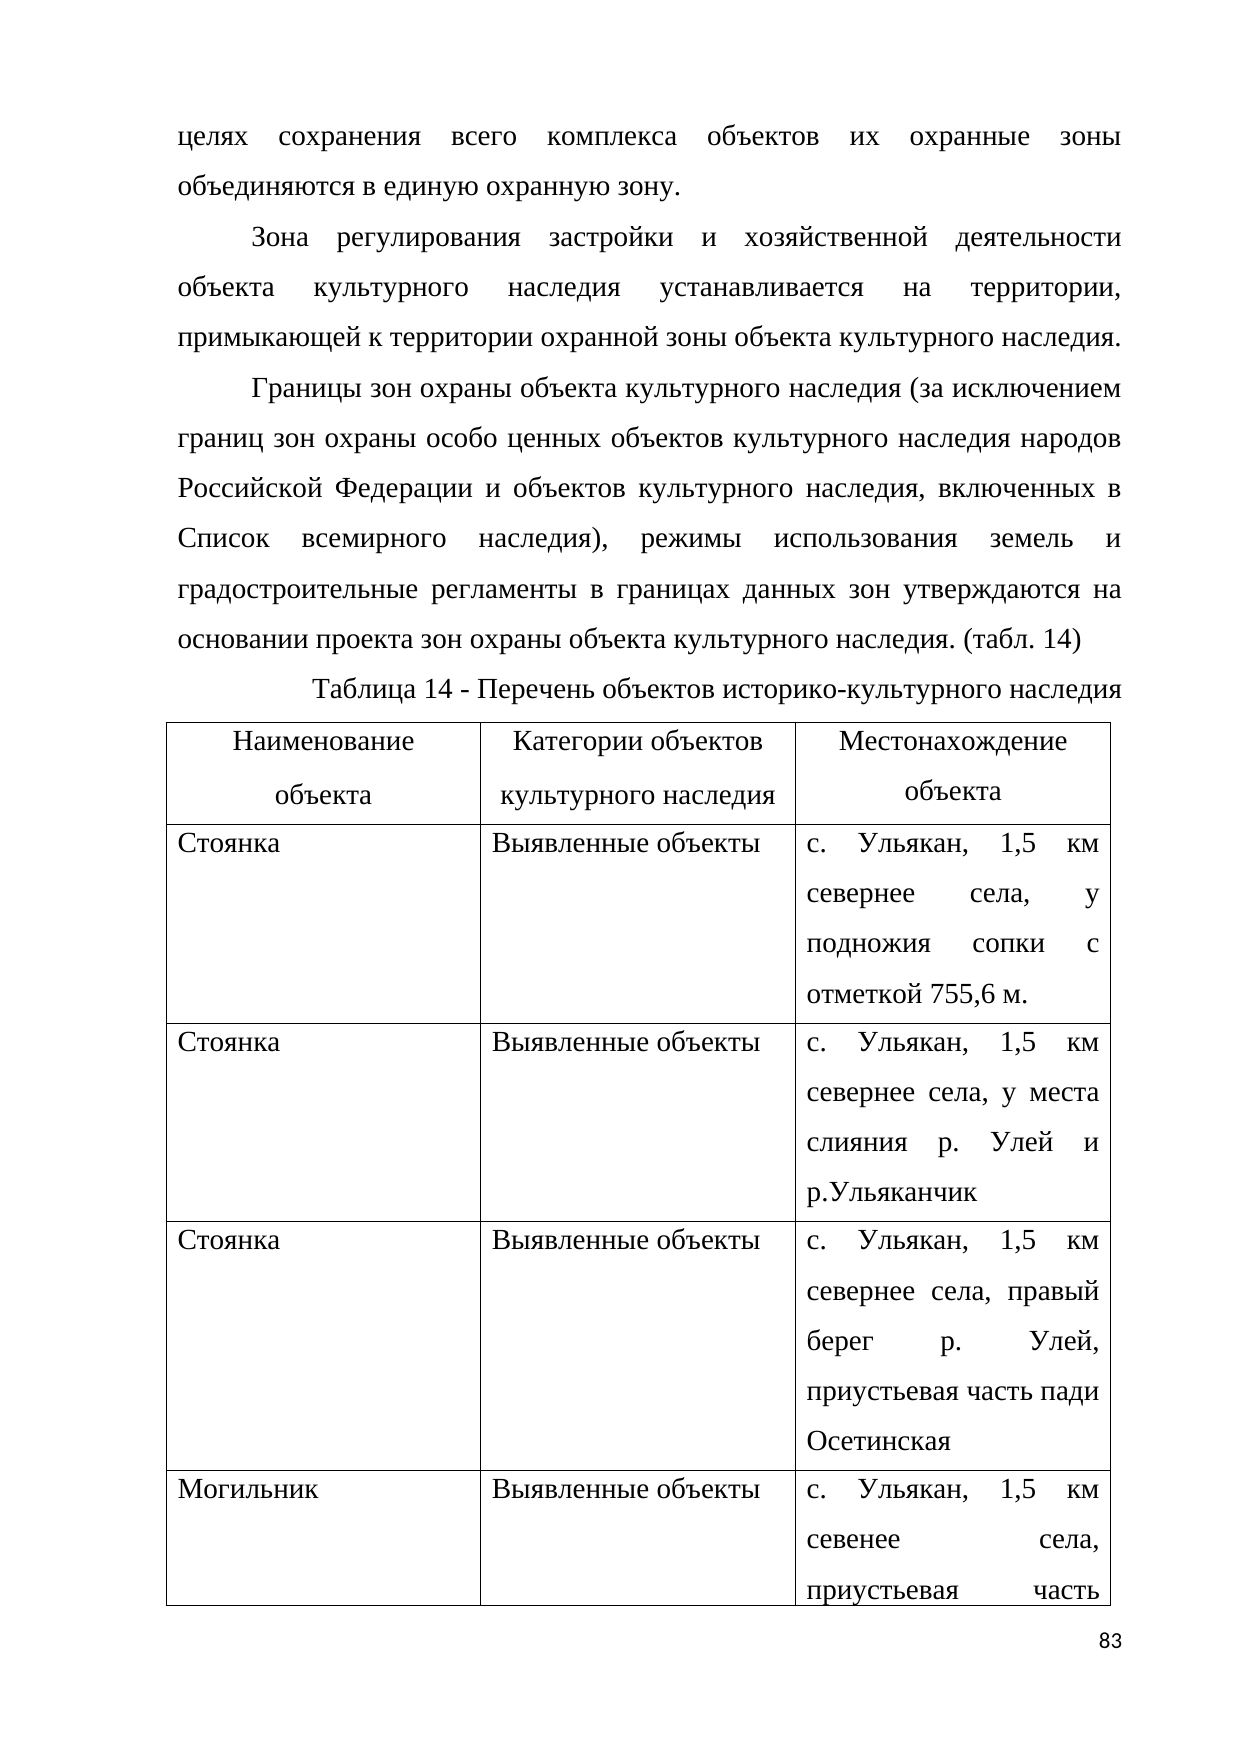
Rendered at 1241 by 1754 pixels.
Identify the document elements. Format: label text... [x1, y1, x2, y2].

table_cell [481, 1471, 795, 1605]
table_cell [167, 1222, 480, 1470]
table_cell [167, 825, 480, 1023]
text Границы зон охраны объекта культурного наследия (за исключением границ зон охраны особо ценных объектов культурного наследия народов Российской Федерации и объектов культурного наследия, включенных в Список всемирного наследия), режимы использования земель и градостроительные регламенты в границах данных зон утверждаются на основании проекта зон охраны объекта культурного наследия. (табл. 14) [177, 370, 1122, 655]
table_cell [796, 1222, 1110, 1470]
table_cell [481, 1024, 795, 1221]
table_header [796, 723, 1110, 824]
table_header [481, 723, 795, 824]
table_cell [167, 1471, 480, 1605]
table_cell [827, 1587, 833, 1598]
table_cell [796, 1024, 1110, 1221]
text Зона регулирования застройки и хозяйственной деятельности объекта культурного наследия устанавливается на территории, примыкающей к территории охранной зоны объекта культурного наследия. [177, 219, 1122, 353]
text Таблица 14 - Перечень объектов историко-культурного наследия [177, 672, 1122, 705]
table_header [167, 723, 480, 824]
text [177, 118, 1122, 202]
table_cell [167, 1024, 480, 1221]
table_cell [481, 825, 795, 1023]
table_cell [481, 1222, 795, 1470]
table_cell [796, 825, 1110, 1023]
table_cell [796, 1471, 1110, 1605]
